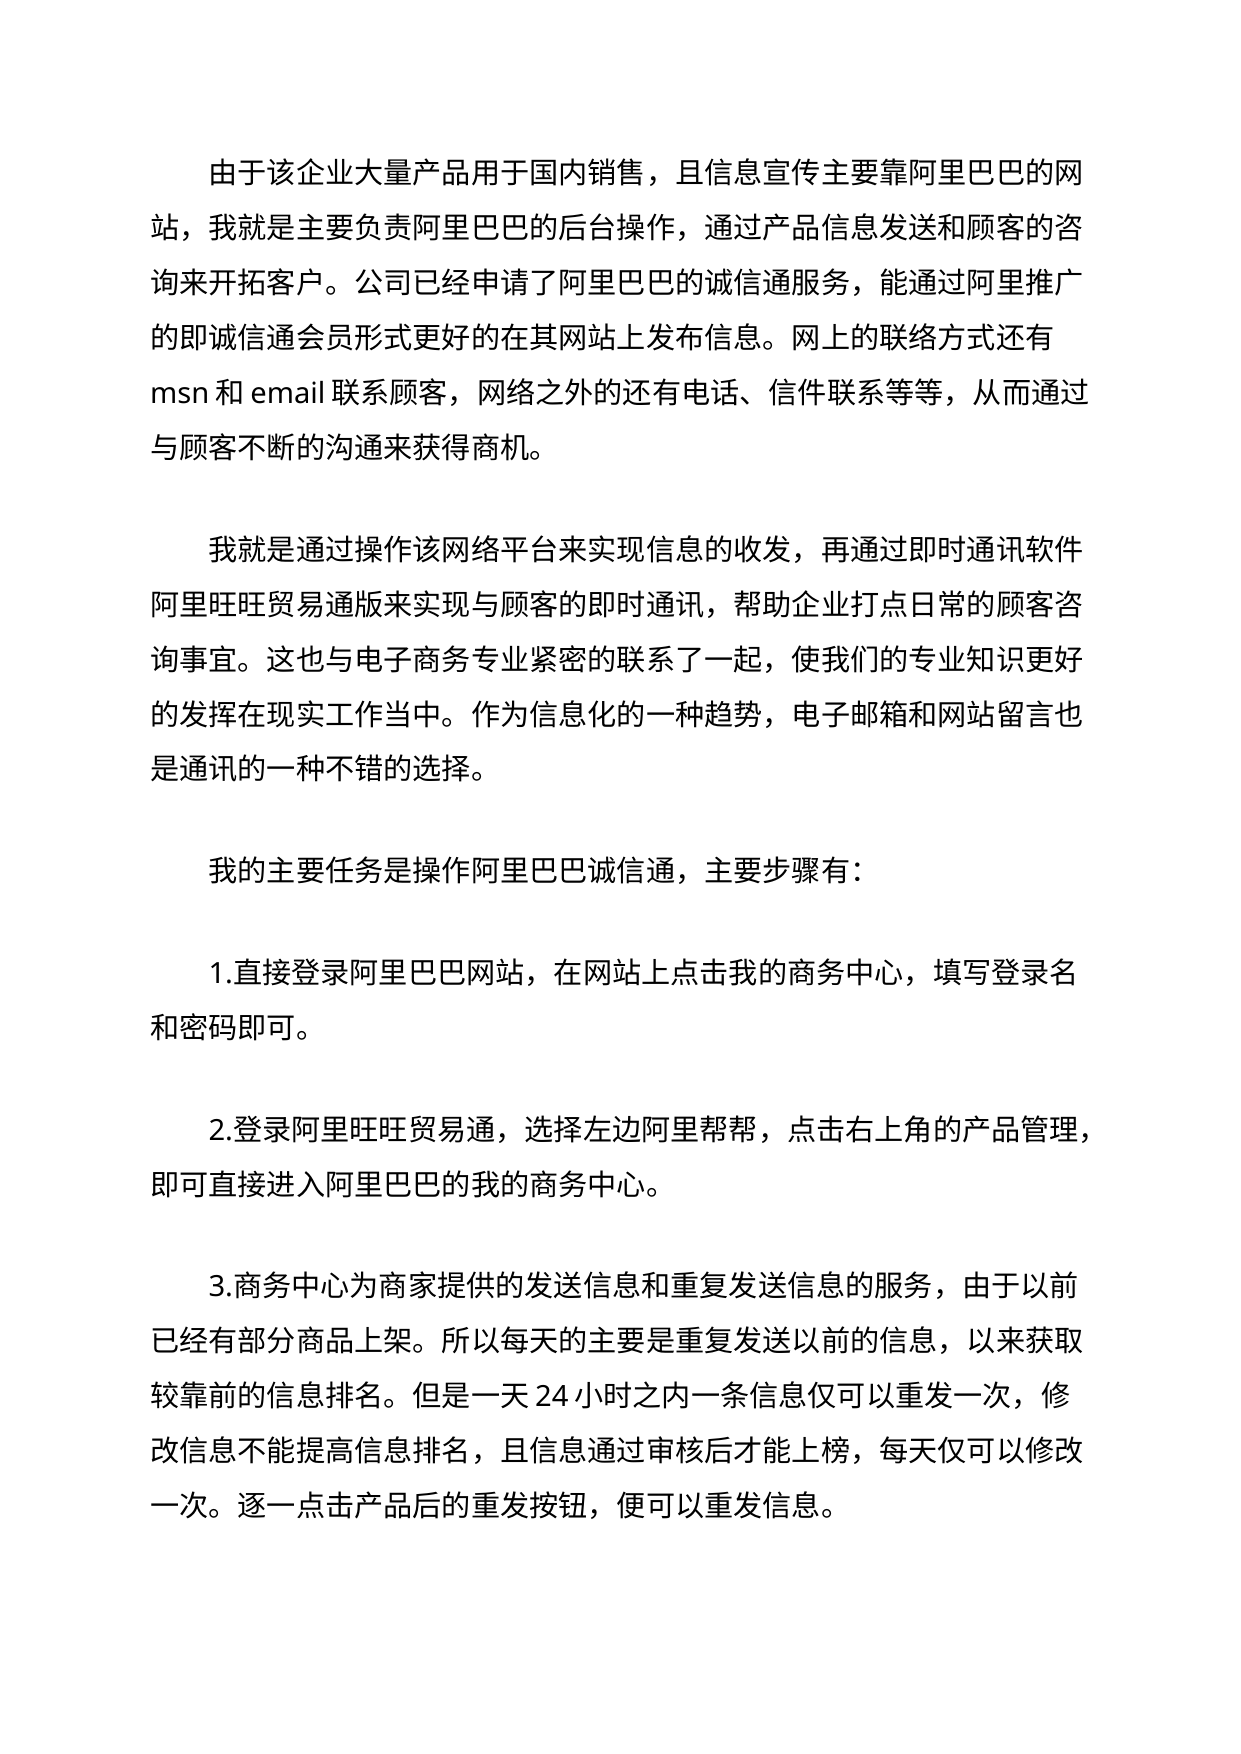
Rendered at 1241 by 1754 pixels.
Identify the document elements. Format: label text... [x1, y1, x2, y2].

text 3.商务中心为商家提供的发送信息和重复发送信息的服务，由于以前已经有部分商品上架。所以每天的主要是重复发送以前的信息，以来获取较靠前的信息排名。但是一天24小时之内一条信息仅可以重发一次，修改信息不能提高信息排名，且信息通过审核后才能上榜，每天仅可以修改一次。逐一点击产品后的重发按钮，便可以重发信息。 [150, 1263, 1090, 1525]
text 1.直接登录阿里巴巴网站，在网站上点击我的商务中心，填写登录名和密码即可。 [150, 949, 1090, 1047]
text 我就是通过操作该网络平台来实现信息的收发，再通过即时通讯软件阿里旺旺贸易通版来实现与顾客的即时通讯，帮助企业打点日常的顾客咨询事宜。这也与电子商务专业紧密的联系了一起，使我们的专业知识更好的发挥在现实工作当中。作为信息化的一种趋势，电子邮箱和网站留言也是通讯的一种不错的选择。 [150, 526, 1090, 788]
text 2.登录阿里旺旺贸易通，选择左边阿里帮帮，点击右上角的产品管理，即可直接进入阿里巴巴的我的商务中心。 [150, 1106, 1090, 1203]
text 由于该企业大量产品用于国内销售，且信息宣传主要靠阿里巴巴的网站，我就是主要负责阿里巴巴的后台操作，通过产品信息发送和顾客的咨询来开拓客户。公司已经申请了阿里巴巴的诚信通服务，能通过阿里推广的即诚信通会员形式更好的在其网站上发布信息。网上的联络方式还有msn和email联系顾客，网络之外的还有电话、信件联系等等，从而通过与顾客不断的沟通来获得商机。 [150, 150, 1090, 467]
text 我的主要任务是操作阿里巴巴诚信通，主要步骤有： [150, 848, 1090, 890]
